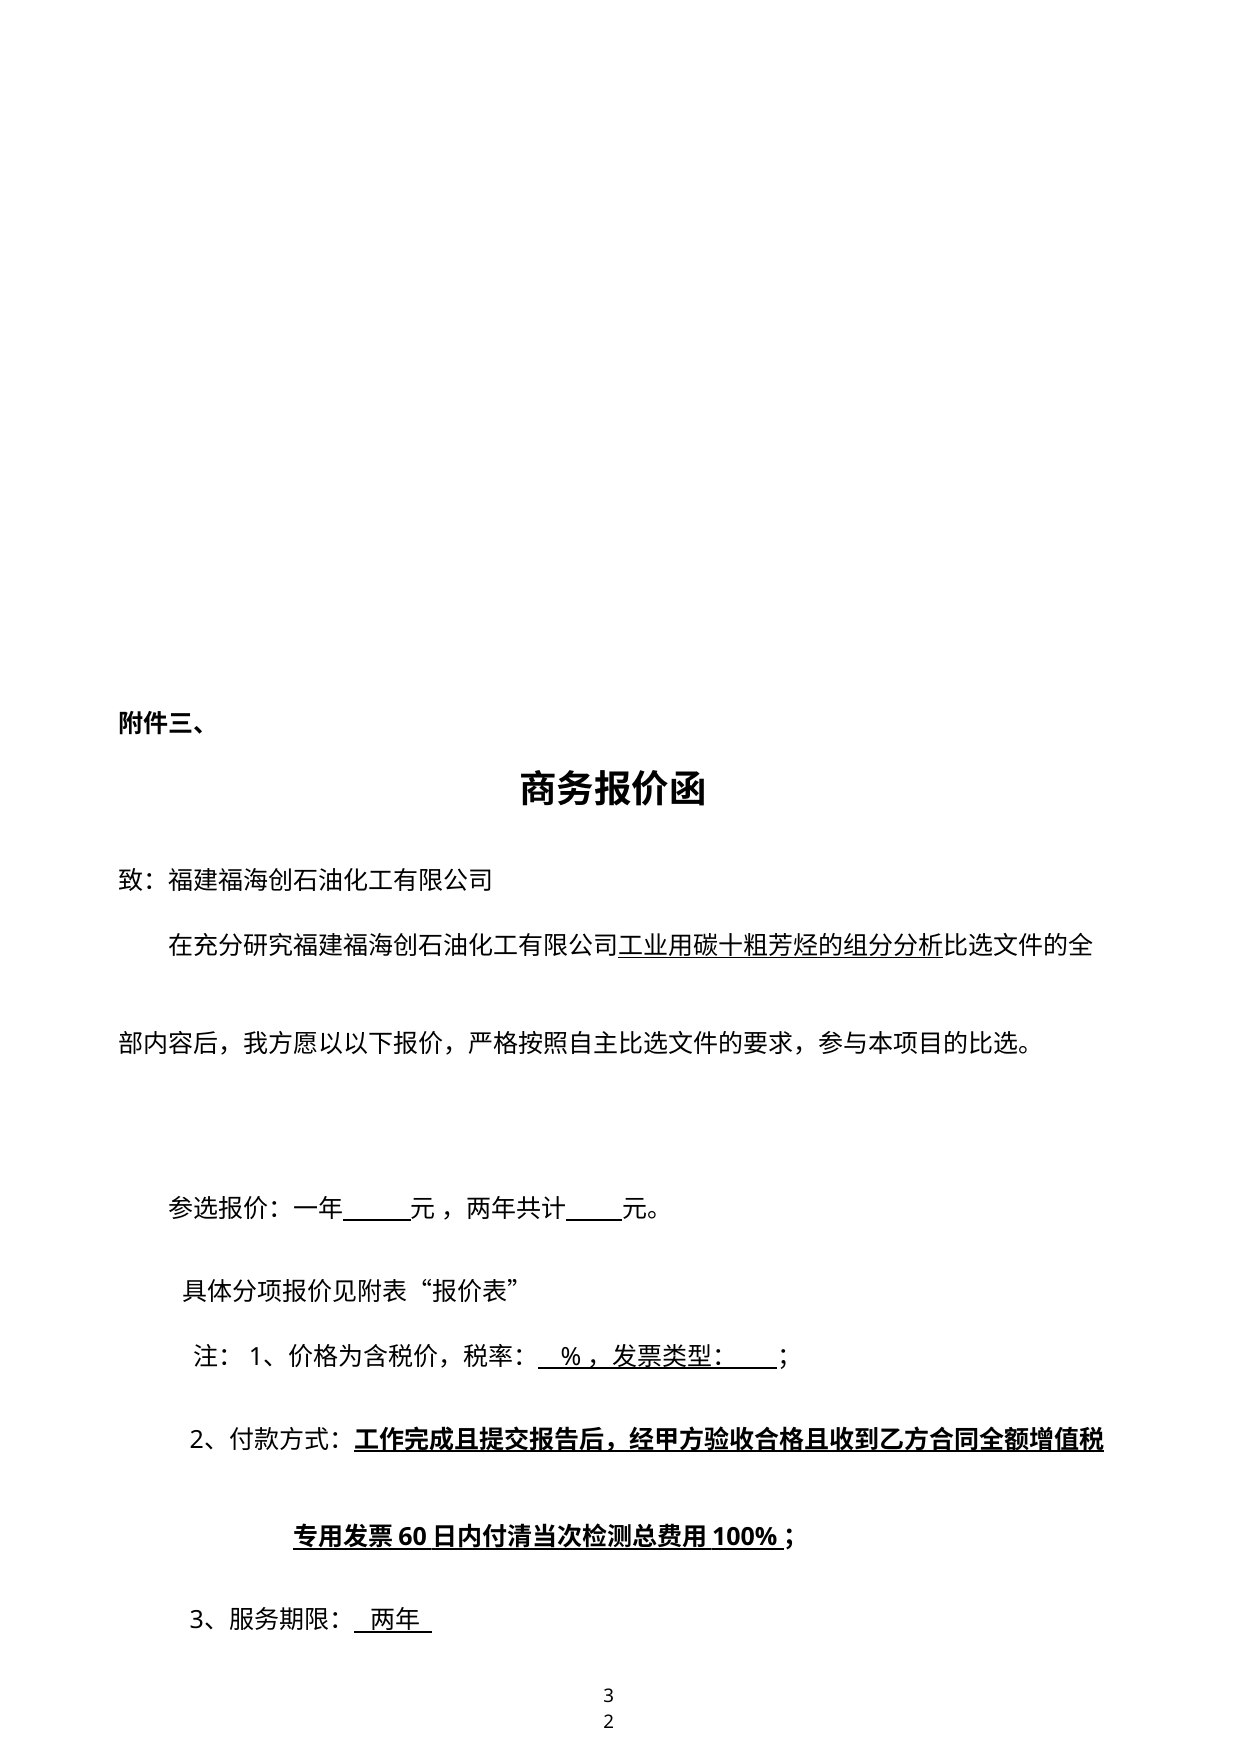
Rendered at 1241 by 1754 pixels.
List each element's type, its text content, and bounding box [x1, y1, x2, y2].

text 参选报价：一年 元 ，两年共计 元。 [118, 1174, 1107, 1239]
text 2、付款方式：工作完成且提交报告后，经甲方验收合格且收到乙方合同全额增值税专用发票60日内付清当次检测总费用100% ； [118, 1405, 1107, 1567]
text 致：福建福海创石油化工有限公司 [118, 846, 1107, 911]
text 在充分研究福建福海创石油化工有限公司工业用碳十粗芳烃的组分分析比选文件的全部内容后，我方愿以以下报价，严格按照自主比选文件的要求，参与本项目的比选。 [118, 911, 1107, 1074]
text 3、服务期限： 两年 [118, 1586, 1107, 1651]
text 商务报价函 [118, 754, 1107, 819]
text 附件三、 [118, 689, 1107, 754]
text 注： 1、价格为含税价，税率： % ，发票类型： ； [118, 1322, 1107, 1387]
text 具体分项报价见附表“报价表” [118, 1257, 1107, 1322]
